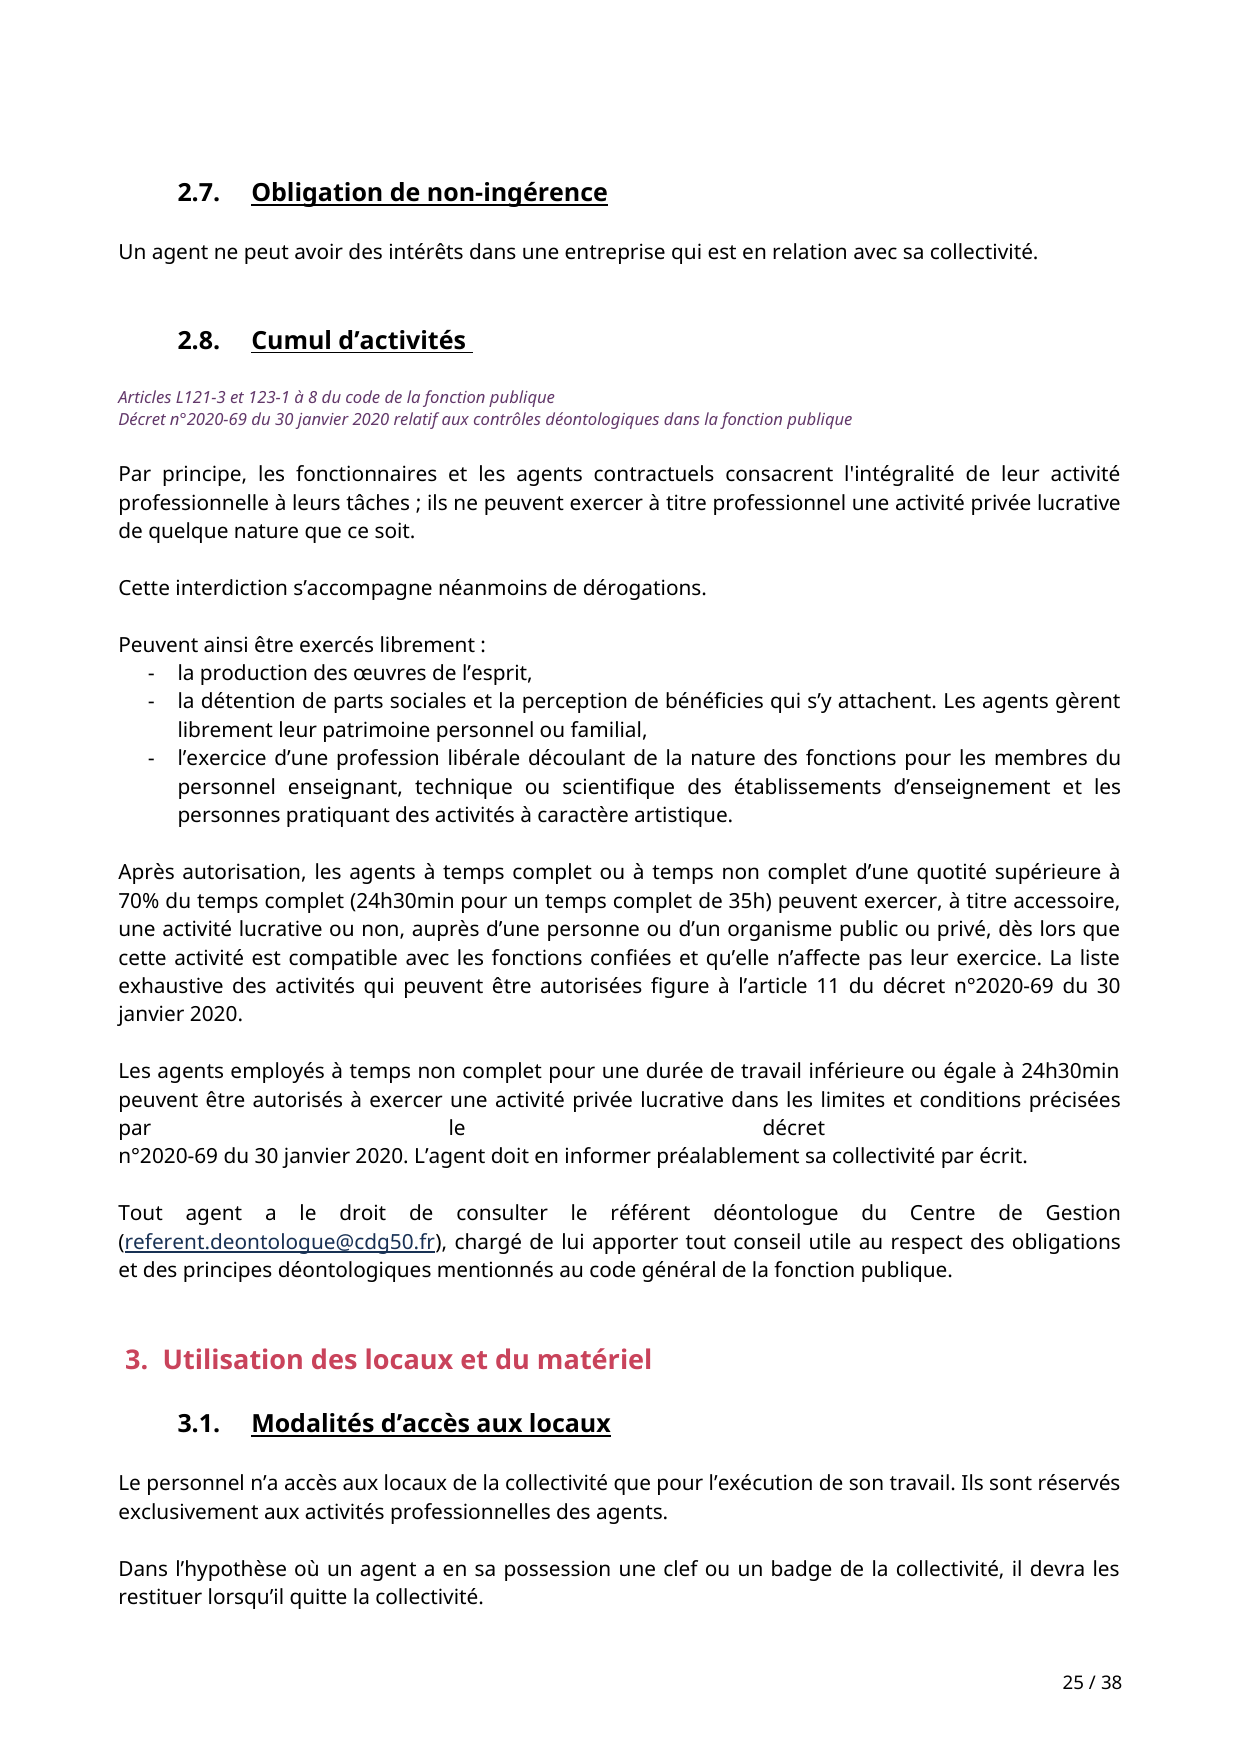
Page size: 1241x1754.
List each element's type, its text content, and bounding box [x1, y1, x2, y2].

list la production des œuvres de l’esprit, [148, 658, 1122, 687]
text Les agents employés à temps non complet pour une durée de travail inférieure ou égale à 24h30min peuvent être autorisés à exercer une activité privée lucrative dans les limites et conditions précisées par le décret n°2020-69 du 30 janvier 2020. L’agent doit en informer préalablement sa collectivité par écrit. [118, 1056, 1122, 1170]
list la détention de parts sociales et la perception de bénéficies qui s’y attachent. Les agents gèrent librement leur patrimoine personnel ou familial, [148, 687, 1122, 743]
subtitle Utilisation des locaux et du matériel [125, 1341, 1122, 1378]
text Articles L121-3 et 123-1 à 8 du code de la fonction publique [118, 385, 1122, 408]
text Tout agent a le droit de consulter le référent déontologue du Centre de Gestion (referent.deontologue@cdg50.fr), chargé de lui apporter tout conseil utile au respect des obligations et des principes déontologiques mentionnés au code général de la fonction publique. [118, 1198, 1122, 1284]
text Le personnel n’a accès aux locaux de la collectivité que pour l’exécution de son travail. Ils sont réservés exclusivement aux activités professionnelles des agents. [118, 1468, 1122, 1525]
subtitle Modalités d’accès aux locaux [177, 1406, 1122, 1440]
subtitle Cumul d’activités [177, 323, 1122, 357]
text Après autorisation, les agents à temps complet ou à temps non complet d’une quotité supérieure à 70% du temps complet (24h30min pour un temps complet de 35h) peuvent exercer, à titre accessoire, une activité lucrative ou non, auprès d’une personne ou d’un organisme public ou privé, dès lors que cette activité est compatible avec les fonctions confiées et qu’elle n’affecte pas leur exercice. La liste exhaustive des activités qui peuvent être autorisées figure à l’article 11 du décret n°2020-69 du 30 janvier 2020. [118, 857, 1122, 1028]
text Cette interdiction s’accompagne néanmoins de dérogations. [118, 573, 1122, 601]
text Par principe, les fonctionnaires et les agents contractuels consacrent l'intégralité de leur activité professionnelle à leurs tâches ; ils ne peuvent exercer à titre professionnel une activité privée lucrative de quelque nature que ce soit. [118, 459, 1122, 544]
subtitle Obligation de non-ingérence [177, 175, 1122, 209]
text Peuvent ainsi être exercés librement : [118, 630, 1122, 658]
text Dans l’hypothèse où un agent a en sa possession une clef ou un badge de la collectivité, il devra les restituer lorsqu’il quitte la collectivité. [118, 1554, 1122, 1611]
text Un agent ne peut avoir des intérêts dans une entreprise qui est en relation avec sa collectivité. [118, 237, 1122, 266]
list l’exercice d’une profession libérale découlant de la nature des fonctions pour les membres du personnel enseignant, technique ou scientifique des établissements d’enseignement et les personnes pratiquant des activités à caractère artistique. [148, 743, 1122, 829]
text Décret n°2020-69 du 30 janvier 2020 relatif aux contrôles déontologiques dans la fonction publique [118, 408, 1122, 431]
